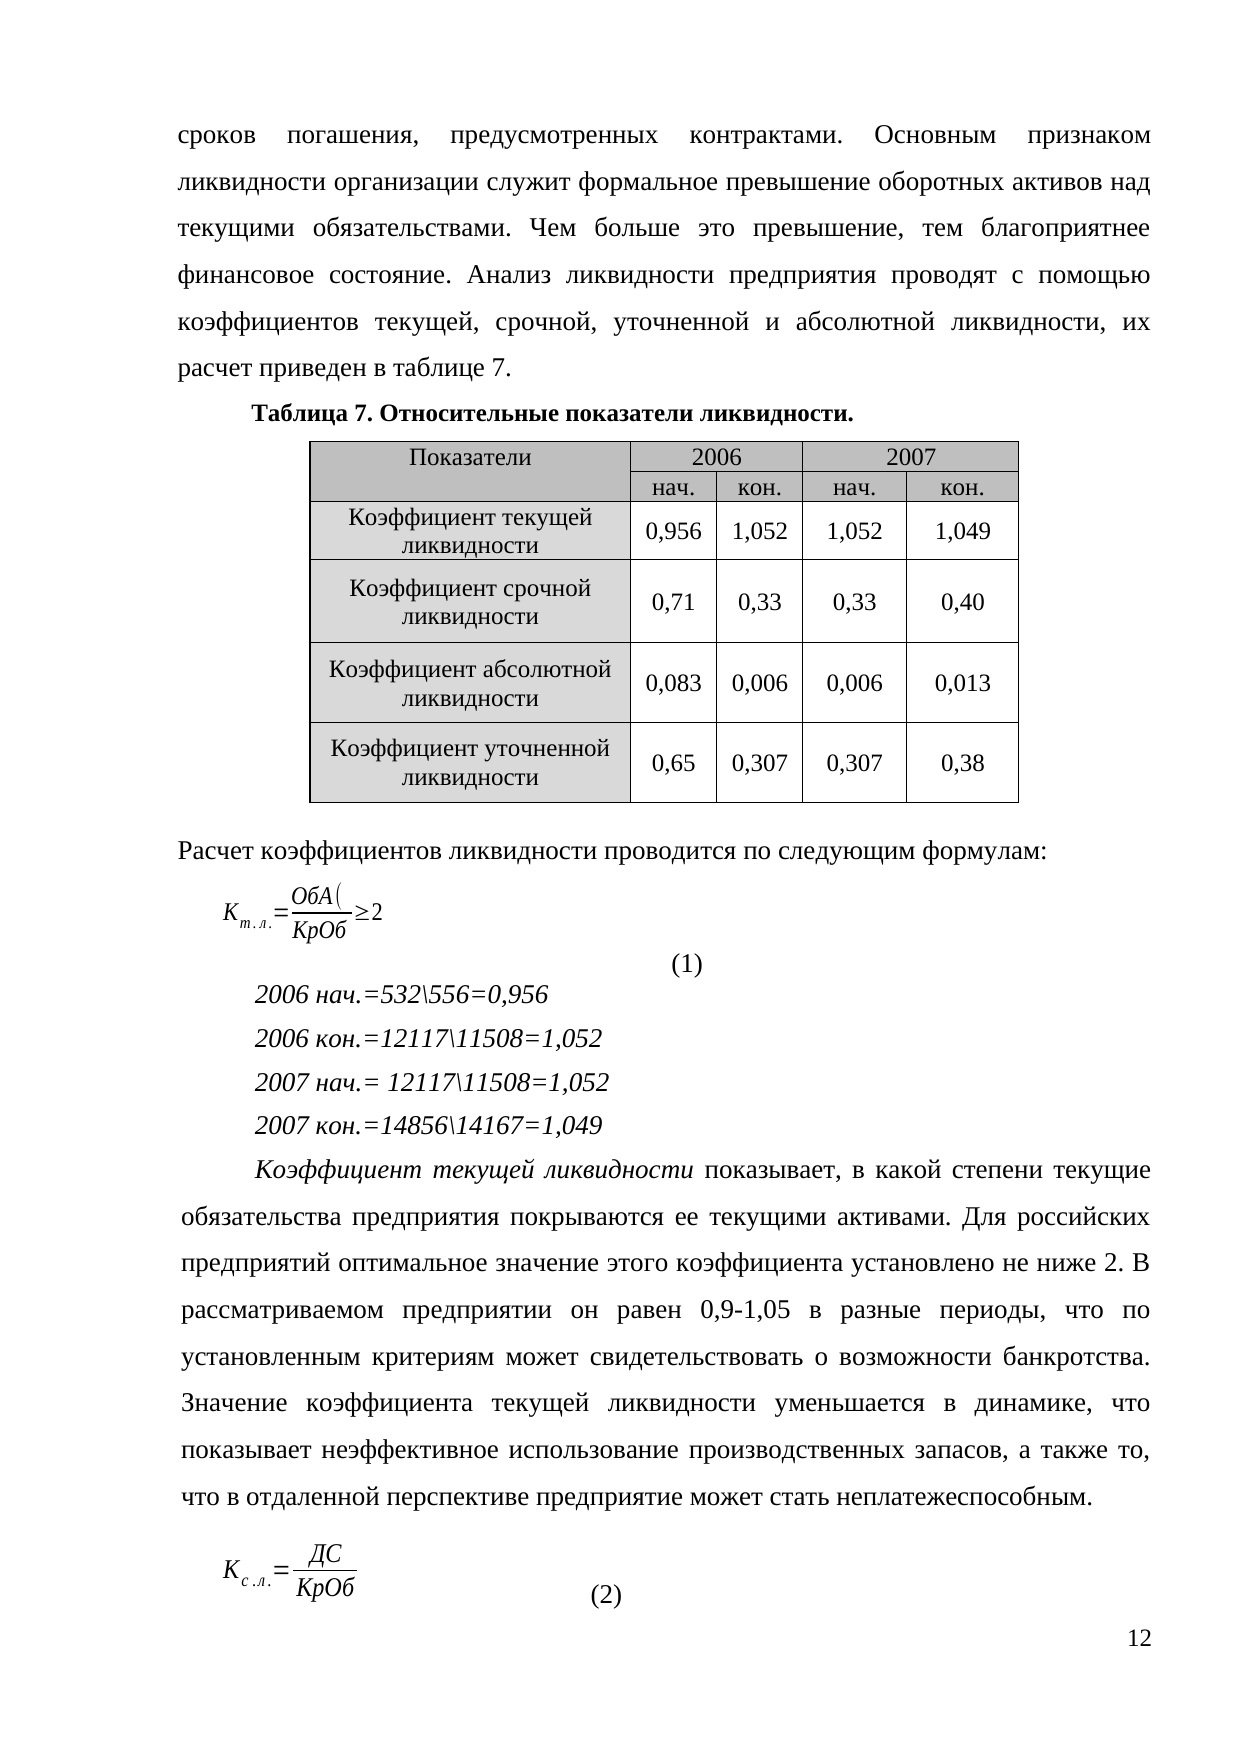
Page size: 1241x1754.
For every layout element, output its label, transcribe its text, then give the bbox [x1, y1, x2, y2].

text (1) [177, 881, 1152, 978]
table_cell 1,049 [907, 502, 1018, 559]
table_cell 0,33 [803, 560, 906, 642]
table_cell 0,40 [907, 560, 1018, 642]
table_cell нач. [803, 472, 906, 501]
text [177, 118, 1152, 383]
table_cell Коэффициент текущей ликвидности [311, 502, 630, 559]
table_cell кон. [717, 472, 802, 501]
table_cell Коэффициент уточненной ликвидности [311, 723, 630, 802]
table_cell 0,956 [631, 502, 716, 559]
text 2007 кон.=14856\14167=1,049 [181, 1109, 1152, 1141]
text Расчет коэффициентов ликвидности проводится по следующим формулам: [177, 834, 1152, 865]
table_cell 0,71 [631, 560, 716, 642]
table_cell Коэффициент абсолютной ликвидности [311, 643, 630, 722]
table_cell 0,33 [717, 560, 802, 642]
table_cell 1,052 [803, 502, 906, 559]
table_cell 0,38 [907, 723, 1018, 802]
text 2007 нач.= 12117\11508=1,052 [181, 1066, 1152, 1097]
text Таблица 7. Относительные показатели ликвидности. [177, 398, 1152, 427]
text Коэффициент текущей ликвидности показывает, в какой степени текущие обязательства предприятия покрываются ее текущими активами. Для российских предприятий оптимальное значение этого коэффициента установлено не ниже 2. В рассматриваемом предприятии он равен 0,9-1,05 в разные периоды, что по установленным критериям может свидетельствовать о возможности банкротства. Значение коэффициента текущей ликвидности уменьшается в динамике, что показывает неэффективное использование производственных запасов, а также то, что в отдаленной перспективе предприятие может стать неплатежеспособным. [181, 1153, 1152, 1511]
table_cell 0,307 [717, 723, 802, 802]
table_cell кон. [907, 472, 1018, 501]
table_cell 0,006 [803, 643, 906, 722]
table_cell 0,006 [717, 643, 802, 722]
table_cell 0,307 [803, 723, 906, 802]
table_cell 0,65 [631, 723, 716, 802]
table_cell 1,052 [717, 502, 802, 559]
text 2006 кон.=12117\11508=1,052 [181, 1022, 1152, 1053]
table_cell Коэффициент срочной ликвидности [311, 560, 630, 642]
table_cell 0,083 [631, 643, 716, 722]
table_header 2007 [803, 442, 1018, 471]
table_cell нач. [631, 472, 716, 501]
text 2006 нач.=532\556=0,956 [181, 978, 1152, 1010]
table_header 2006 [631, 442, 802, 471]
table_cell 0,013 [907, 643, 1018, 722]
table_header Показатели [311, 442, 630, 501]
text (2) [177, 1539, 1152, 1609]
